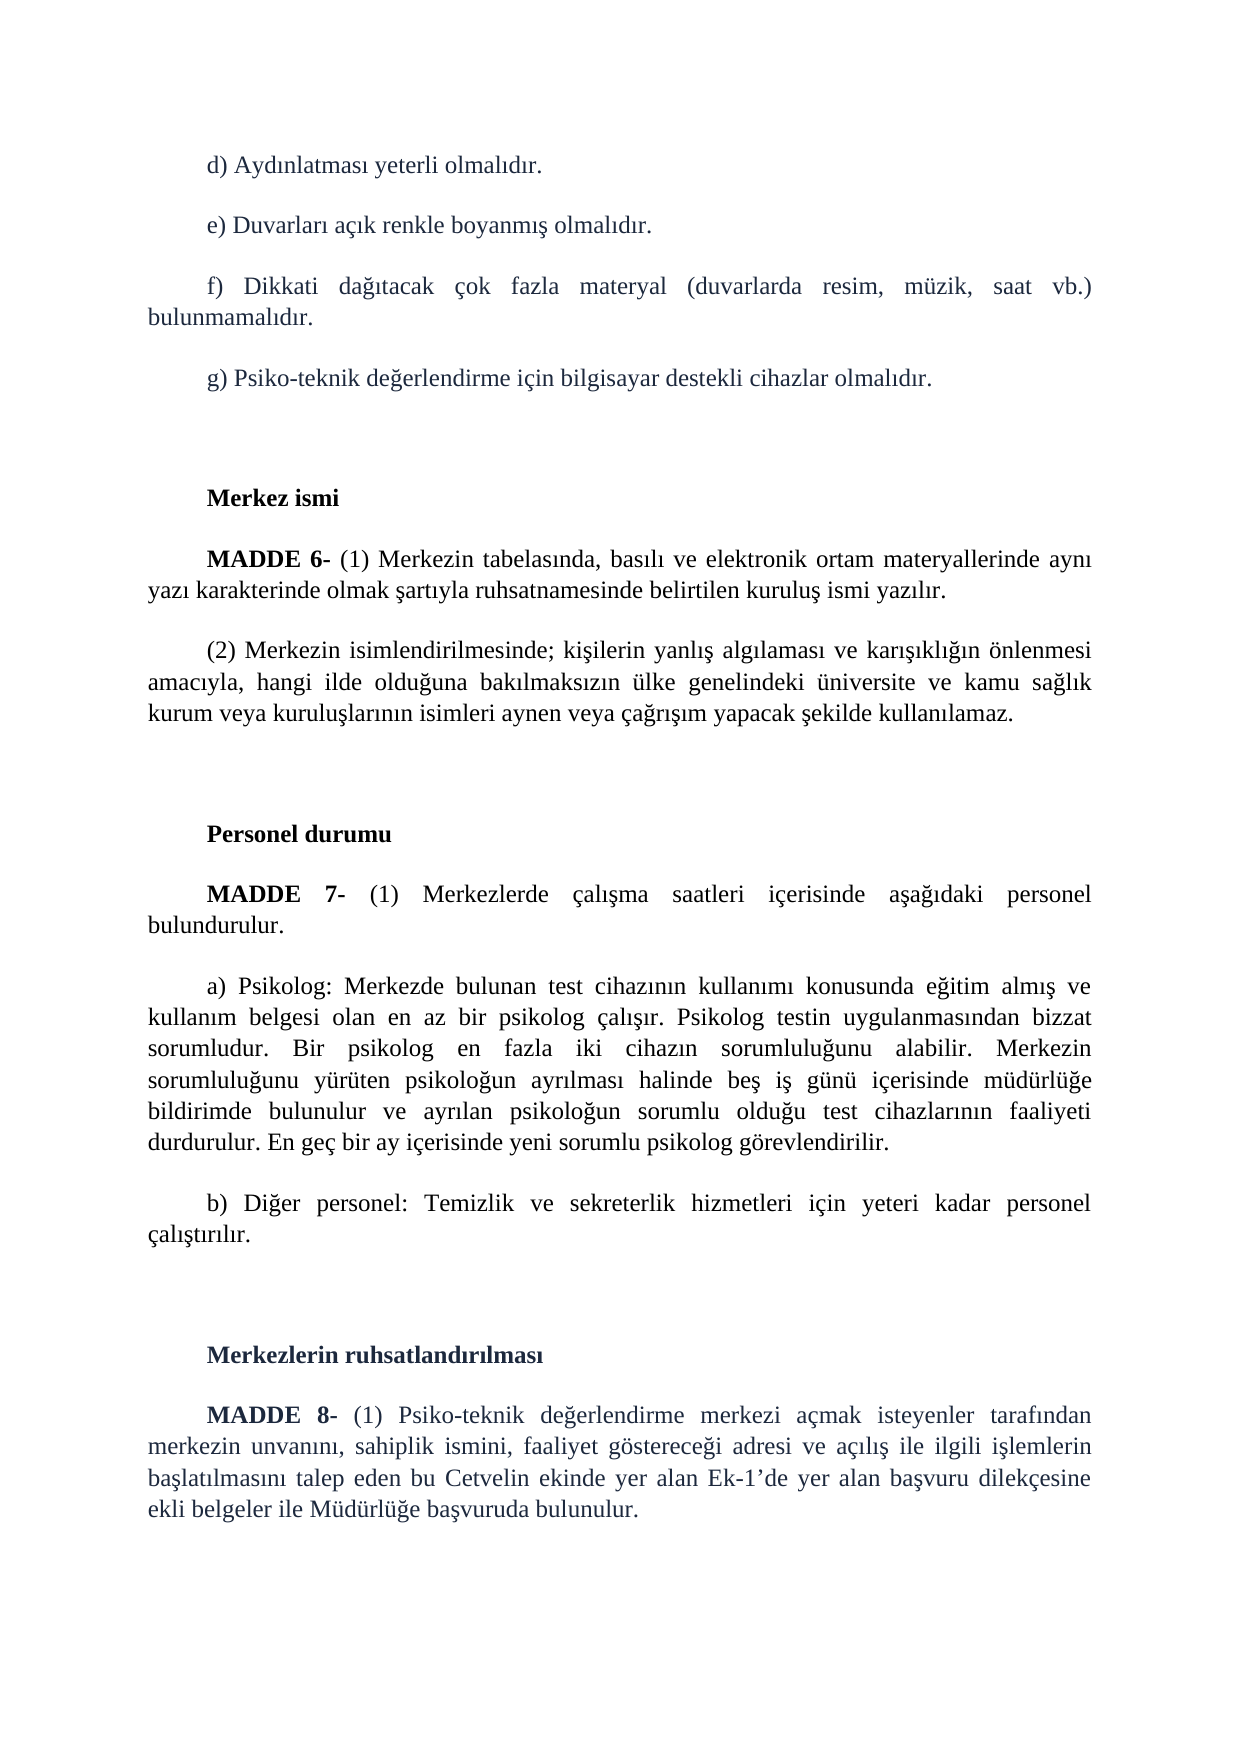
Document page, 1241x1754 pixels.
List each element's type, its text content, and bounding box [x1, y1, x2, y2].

text MADDE 7- (1) Merkezlerde çalışma saatleri içerisinde aşağıdaki personel bulundurulur. [148, 877, 1093, 939]
text d) Aydınlatması yeterli olmalıdır. [148, 148, 1093, 179]
text b) Diğer personel: Temizlik ve sekreterlik hizmetleri için yeteri kadar personel çalıştırılır. [148, 1185, 1093, 1248]
text f) Dikkati dağıtacak çok fazla materyal (duvarlarda resim, müzik, saat vb.) bulunmamalıdır. [148, 268, 1093, 331]
text Merkezlerin ruhsatlandırılması [148, 1337, 1093, 1368]
text Merkez ismi [148, 481, 1093, 512]
text MADDE 6- (1) Merkezin tabelasında, basılı ve elektronik ortam materyallerinde aynı yazı karakterinde olmak şartıyla ruhsatnamesinde belirtilen kuruluş ismi yazılır. [148, 541, 1093, 604]
text MADDE 8- (1) Psiko-teknik değerlendirme merkezi açmak isteyenler tarafından merkezin unvanını, sahiplik ismini, faaliyet göstereceği adresi ve açılış ile ilgili işlemlerin başlatılmasını talep eden bu Cetvelin ekinde yer alan Ek-1’de yer alan başvuru dilekçesine ekli belgeler ile Müdürlüğe başvuruda bulunulur. [148, 1398, 1093, 1523]
text (2) Merkezin isimlendirilmesinde; kişilerin yanlış algılaması ve karışıklığın önlenmesi amacıyla, hangi ilde olduğuna bakılmaksızın ülke genelindeki üniversite ve kamu sağlık kurum veya kuruluşlarının isimleri aynen veya çağrışım yapacak şekilde kullanılamaz. [148, 633, 1093, 727]
text e) Duvarları açık renkle boyanmış olmalıdır. [148, 208, 1093, 239]
text Personel durumu [148, 816, 1093, 848]
text a) Psikolog: Merkezde bulunan test cihazının kullanımı konusunda eğitim almış ve kullanım belgesi olan en az bir psikolog çalışır. Psikolog testin uygulanmasından bizzat sorumludur. Bir psikolog en fazla iki cihazın sorumluluğunu alabilir. Merkezin sorumluluğunu yürüten psikoloğun ayrılması halinde beş iş günü içerisinde müdürlüğe bildirimde bulunulur ve ayrılan psikoloğun sorumlu olduğu test cihazlarının faaliyeti durdurulur. En geç bir ay içerisinde yeni sorumlu psikolog görevlendirilir. [148, 968, 1093, 1156]
text g) Psiko-teknik değerlendirme için bilgisayar destekli cihazlar olmalıdır. [148, 360, 1093, 391]
